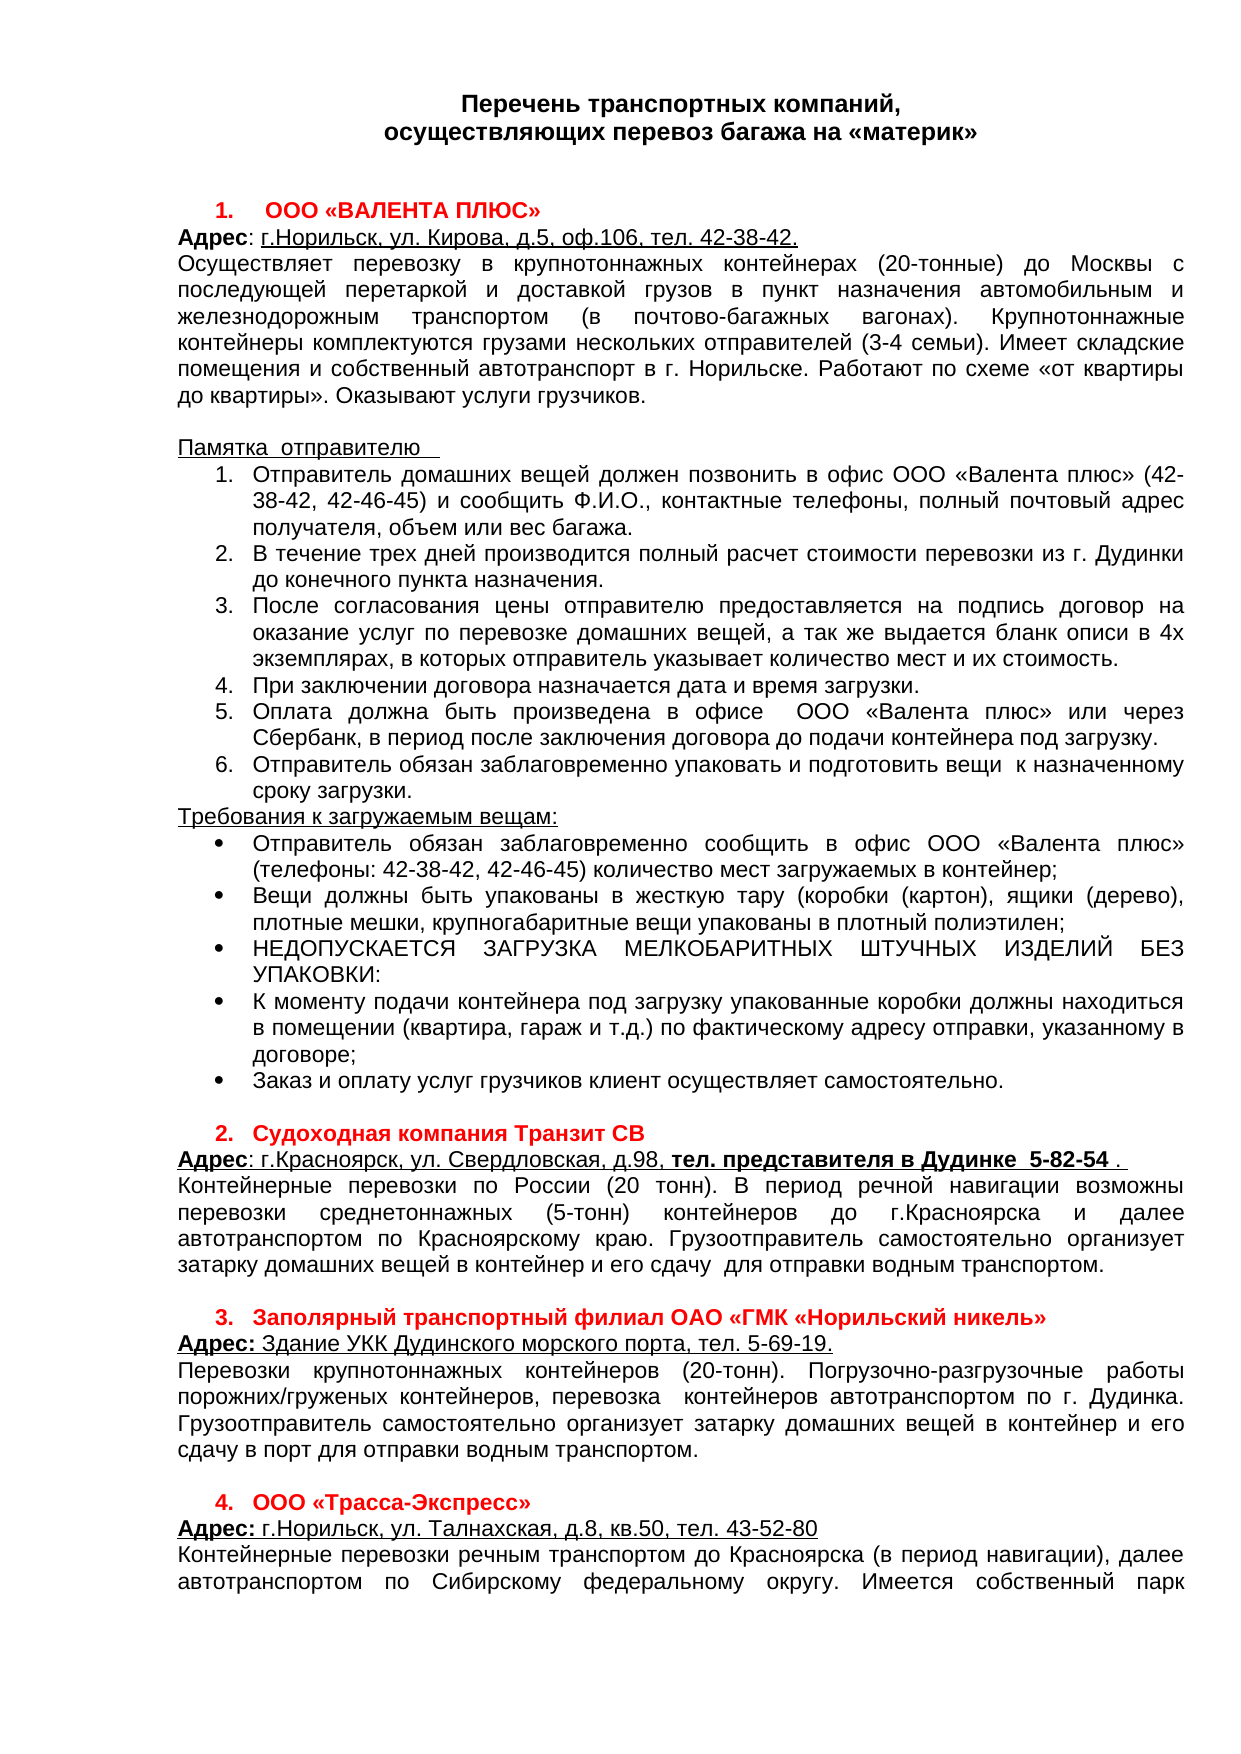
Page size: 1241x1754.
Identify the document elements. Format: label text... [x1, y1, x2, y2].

list После согласования цены отправителю предоставляется на подпись договор на оказание услуг по перевозке домашних вещей, а так же выдается бланк описи в 4х экземплярах, в которых отправитель указывает количество мест и их стоимость. [215, 592, 1185, 672]
list ООО «Трасса-Экспресс» [215, 1488, 1185, 1515]
text Перечень транспортных компаний, [177, 89, 1185, 117]
text Адрес: г.Красноярск, ул. Свердловская, д.98, тел. представителя в Дудинке 5-82-54 . [177, 1146, 1185, 1172]
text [177, 1541, 1185, 1594]
text Перевозки крупнотоннажных контейнеров (20-тонн). Погрузочно-разгрузочные работы порожних/груженых контейнеров, перевозка контейнеров автотранспортом по г. Дудинка. Грузоотправитель самостоятельно организует затарку домашних вещей в контейнер и его сдачу в порт для отправки водным транспортом. [177, 1357, 1185, 1462]
list Заполярный транспортный филиал ОАО «ГМК «Норильский никель» [215, 1304, 1185, 1330]
text Адрес: Здание УКК Дудинского морского порта, тел. 5-69-19. [177, 1330, 1185, 1357]
list Отправитель обязан заблаговременно упаковать и подготовить вещи к назначенному сроку загрузки. [215, 751, 1185, 803]
list В течение трех дней производится полный расчет стоимости перевозки из г. Дудинки до конечного пункта назначения. [215, 540, 1185, 592]
list Заказ и оплату услуг грузчиков клиент осуществляет самостоятельно. [215, 1067, 1185, 1093]
list Отправитель домашних вещей должен позвонить в офис ООО «Валента плюс» (42-38-42, 42-46-45) и сообщить Ф.И.О., контактные телефоны, полный почтовый адрес получателя, объем или вес багажа. [215, 461, 1185, 540]
text Адрес: г.Норильск, ул. Кирова, д.5, оф.106, тел. 42-38-42. [177, 223, 1185, 250]
list ООО «ВАЛЕНТА ПЛЮС» [215, 197, 1185, 223]
text Контейнерные перевозки по России (20 тонн). В период речной навигации возможны перевозки среднетоннажных (5-тонн) контейнеров до г.Красноярска и далее автотранспортом по Красноярскому краю. Грузоотправитель самостоятельно организует затарку домашних вещей в контейнер и его сдачу для отправки водным транспортом. [177, 1172, 1185, 1278]
list Судоходная компания Транзит СВ [215, 1119, 1185, 1146]
text осуществляющих перевоз багажа на «материк» [177, 117, 1185, 146]
text Осуществляет перевозку в крупнотоннажных контейнерах (20-тонные) до Москвы с последующей перетаркой и доставкой грузов в пункт назначения автомобильным и железнодорожным транспортом (в почтово-багажных вагонах). Крупнотоннажные контейнеры комплектуются грузами нескольких отправителей (3-4 семьи). Имеет складские помещения и собственный автотранспорт в г. Норильске. Работают по схеме «от квартиры до квартиры». Оказывают услуги грузчиков. [177, 250, 1185, 408]
list Отправитель обязан заблаговременно сообщить в офис ООО «Валента плюс» (телефоны: 42-38-42, 42-46-45) количество мест загружаемых в контейнер; [215, 830, 1185, 882]
list К моменту подачи контейнера под загрузку упакованные коробки должны находиться в помещении (квартира, гараж и т.д.) по фактическому адресу отправки, указанному в договоре; [215, 988, 1185, 1067]
list НЕДОПУСКАЕТСЯ ЗАГРУЗКА МЕЛКОБАРИТНЫХ ШТУЧНЫХ ИЗДЕЛИЙ БЕЗ УПАКОВКИ: [215, 935, 1185, 988]
list Оплата должна быть произведена в офисе ООО «Валента плюс» или через Сбербанк, в период после заключения договора до подачи контейнера под загрузку. [215, 698, 1185, 751]
text Памятка отправителю [177, 434, 1185, 461]
text Адрес: г.Норильск, ул. Талнахская, д.8, кв.50, тел. 43-52-80 [177, 1515, 1185, 1541]
list Вещи должны быть упакованы в жесткую тару (коробки (картон), ящики (дерево), плотные мешки, крупногабаритные вещи упакованы в плотный полиэтилен; [215, 882, 1185, 935]
list При заключении договора назначается дата и время загрузки. [215, 672, 1185, 698]
text Требования к загружаемым вещам: [177, 803, 1185, 830]
